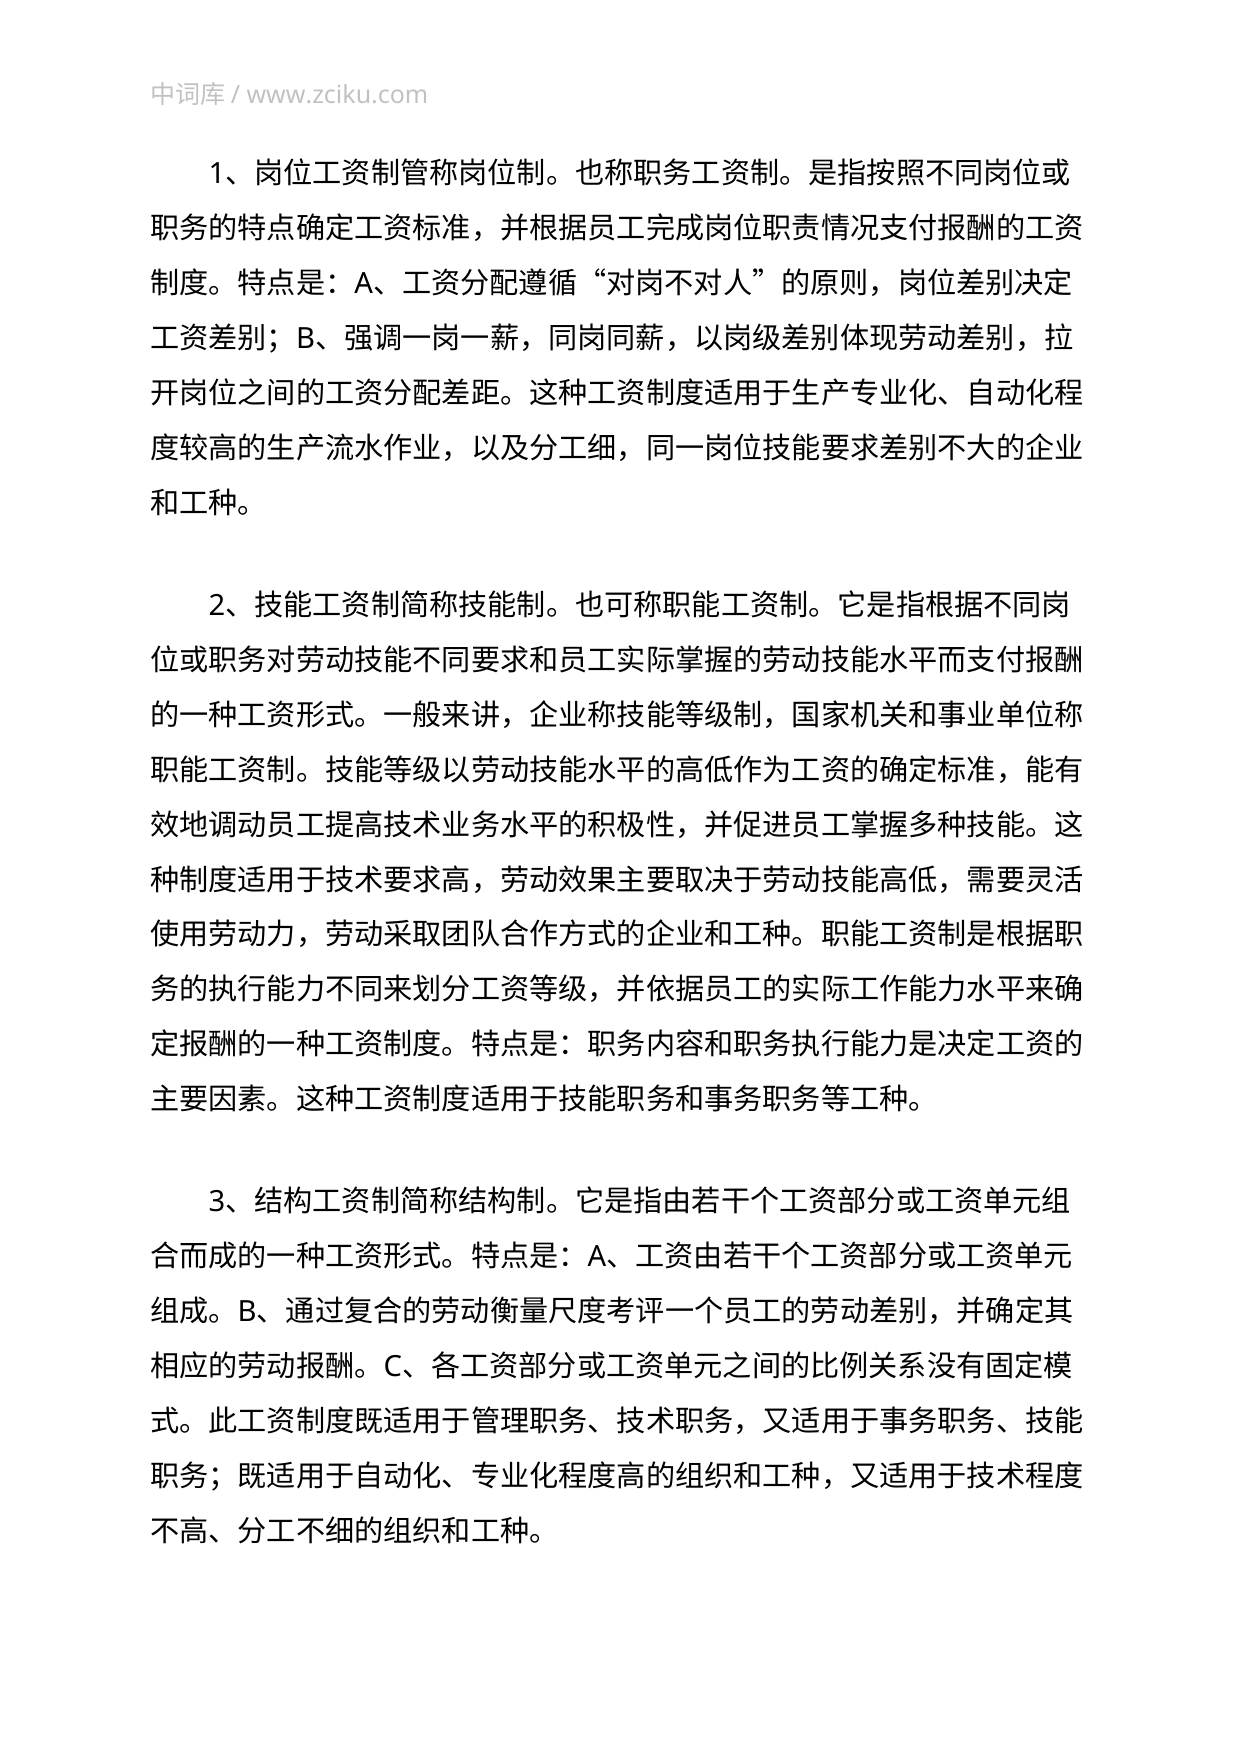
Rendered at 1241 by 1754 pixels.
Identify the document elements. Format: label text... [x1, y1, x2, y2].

text 3、结构工资制简称结构制。它是指由若干个工资部分或工资单元组合而成的一种工资形式。特点是：A、工资由若干个工资部分或工资单元组成。B、通过复合的劳动衡量尺度考评一个员工的劳动差别，并确定其相应的劳动报酬。C、各工资部分或工资单元之间的比例关系没有固定模式。此工资制度既适用于管理职务、技术职务，又适用于事务职务、技能职务；既适用于自动化、专业化程度高的组织和工种，又适用于技术程度不高、分工不细的组织和工种。 [150, 1177, 1090, 1549]
text 1、岗位工资制管称岗位制。也称职务工资制。是指按照不同岗位或职务的特点确定工资标准，并根据员工完成岗位职责情况支付报酬的工资制度。特点是：A、工资分配遵循“对岗不对人”的原则，岗位差别决定工资差别；B、强调一岗一薪，同岗同薪，以岗级差别体现劳动差别，拉开岗位之间的工资分配差距。这种工资制度适用于生产专业化、自动化程度较高的生产流水作业，以及分工细，同一岗位技能要求差别不大的企业和工种。 [150, 150, 1090, 522]
text 2、技能工资制简称技能制。也可称职能工资制。它是指根据不同岗位或职务对劳动技能不同要求和员工实际掌握的劳动技能水平而支付报酬的一种工资形式。一般来讲，企业称技能等级制，国家机关和事业单位称职能工资制。技能等级以劳动技能水平的高低作为工资的确定标准，能有效地调动员工提高技术业务水平的积极性，并促进员工掌握多种技能。这种制度适用于技术要求高，劳动效果主要取决于劳动技能高低，需要灵活使用劳动力，劳动采取团队合作方式的企业和工种。职能工资制是根据职务的执行能力不同来划分工资等级，并依据员工的实际工作能力水平来确定报酬的一种工资制度。特点是：职务内容和职务执行能力是决定工资的主要因素。这种工资制度适用于技能职务和事务职务等工种。 [150, 581, 1090, 1118]
